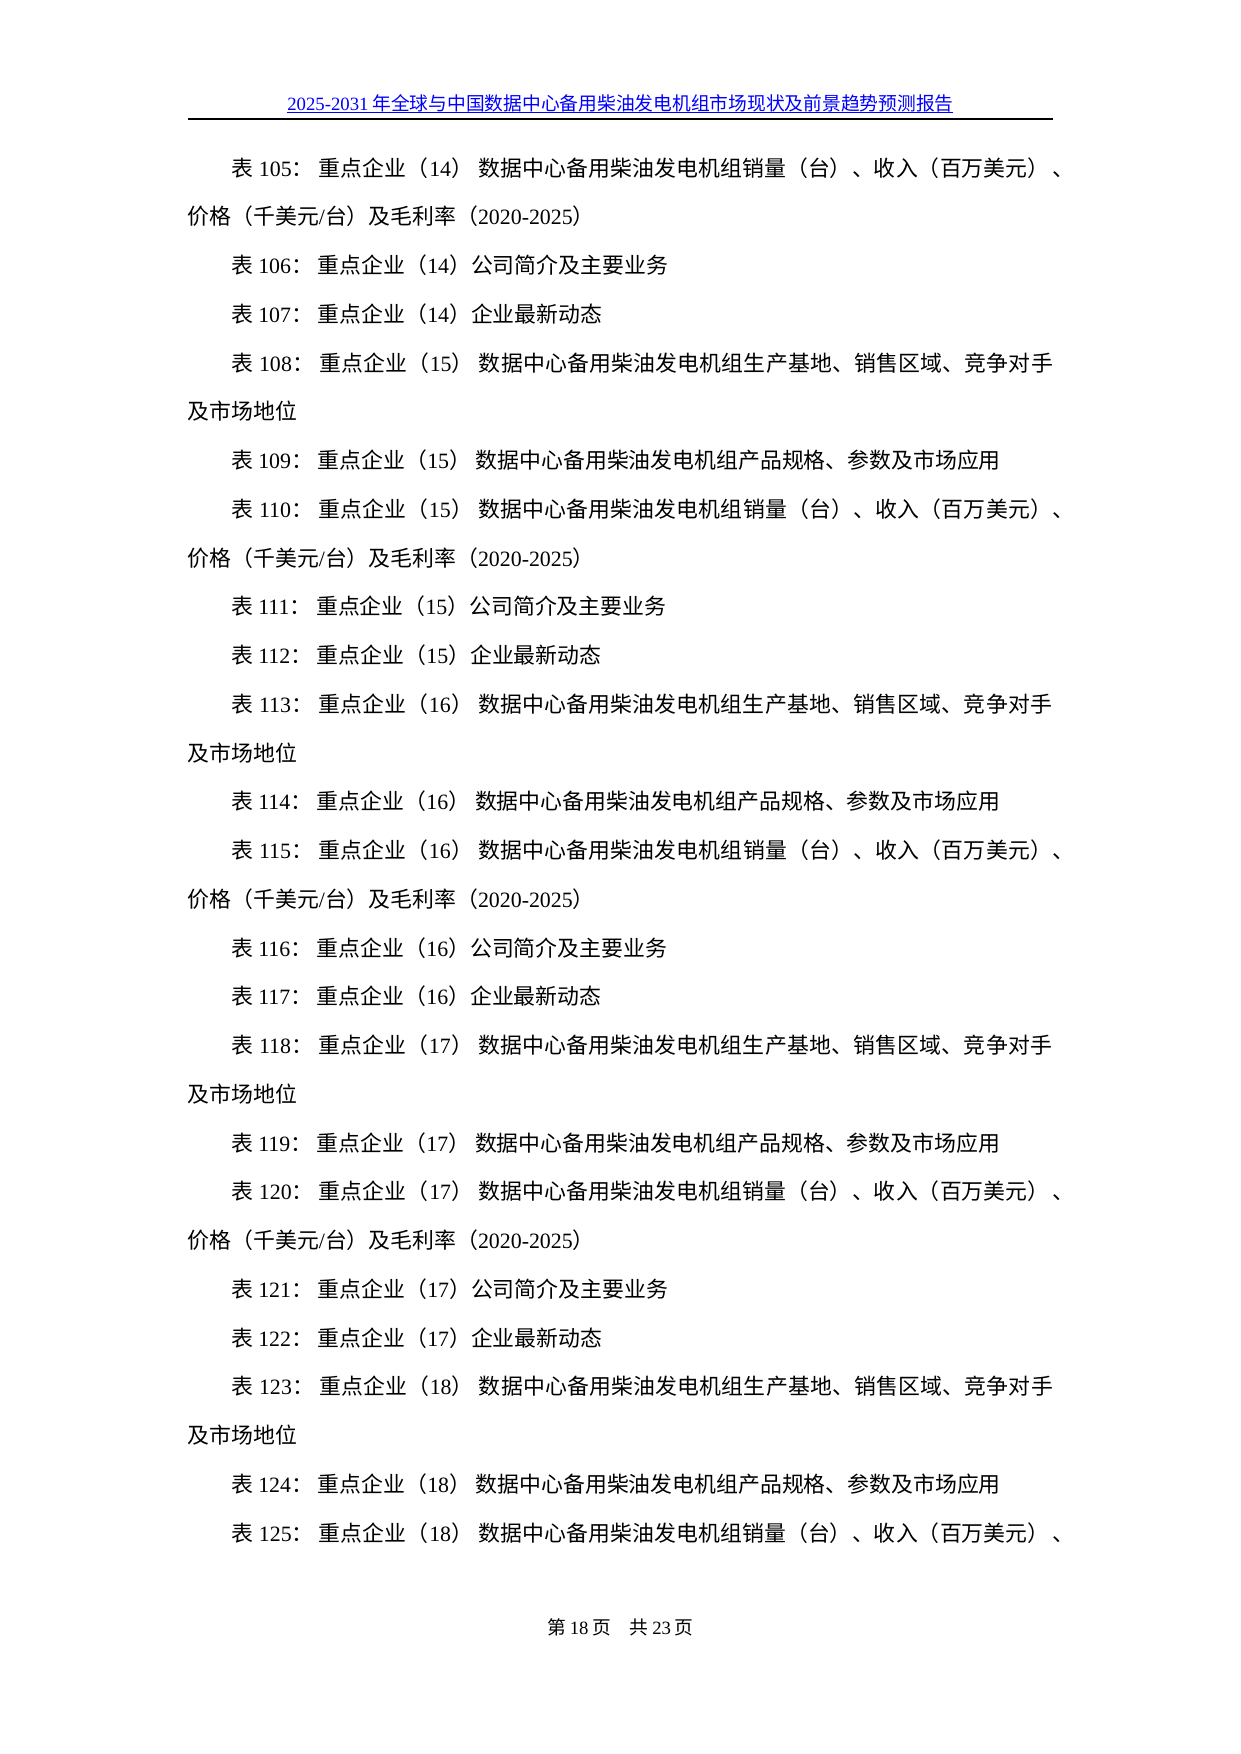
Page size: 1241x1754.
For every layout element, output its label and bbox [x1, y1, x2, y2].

text [187, 150, 1053, 1548]
